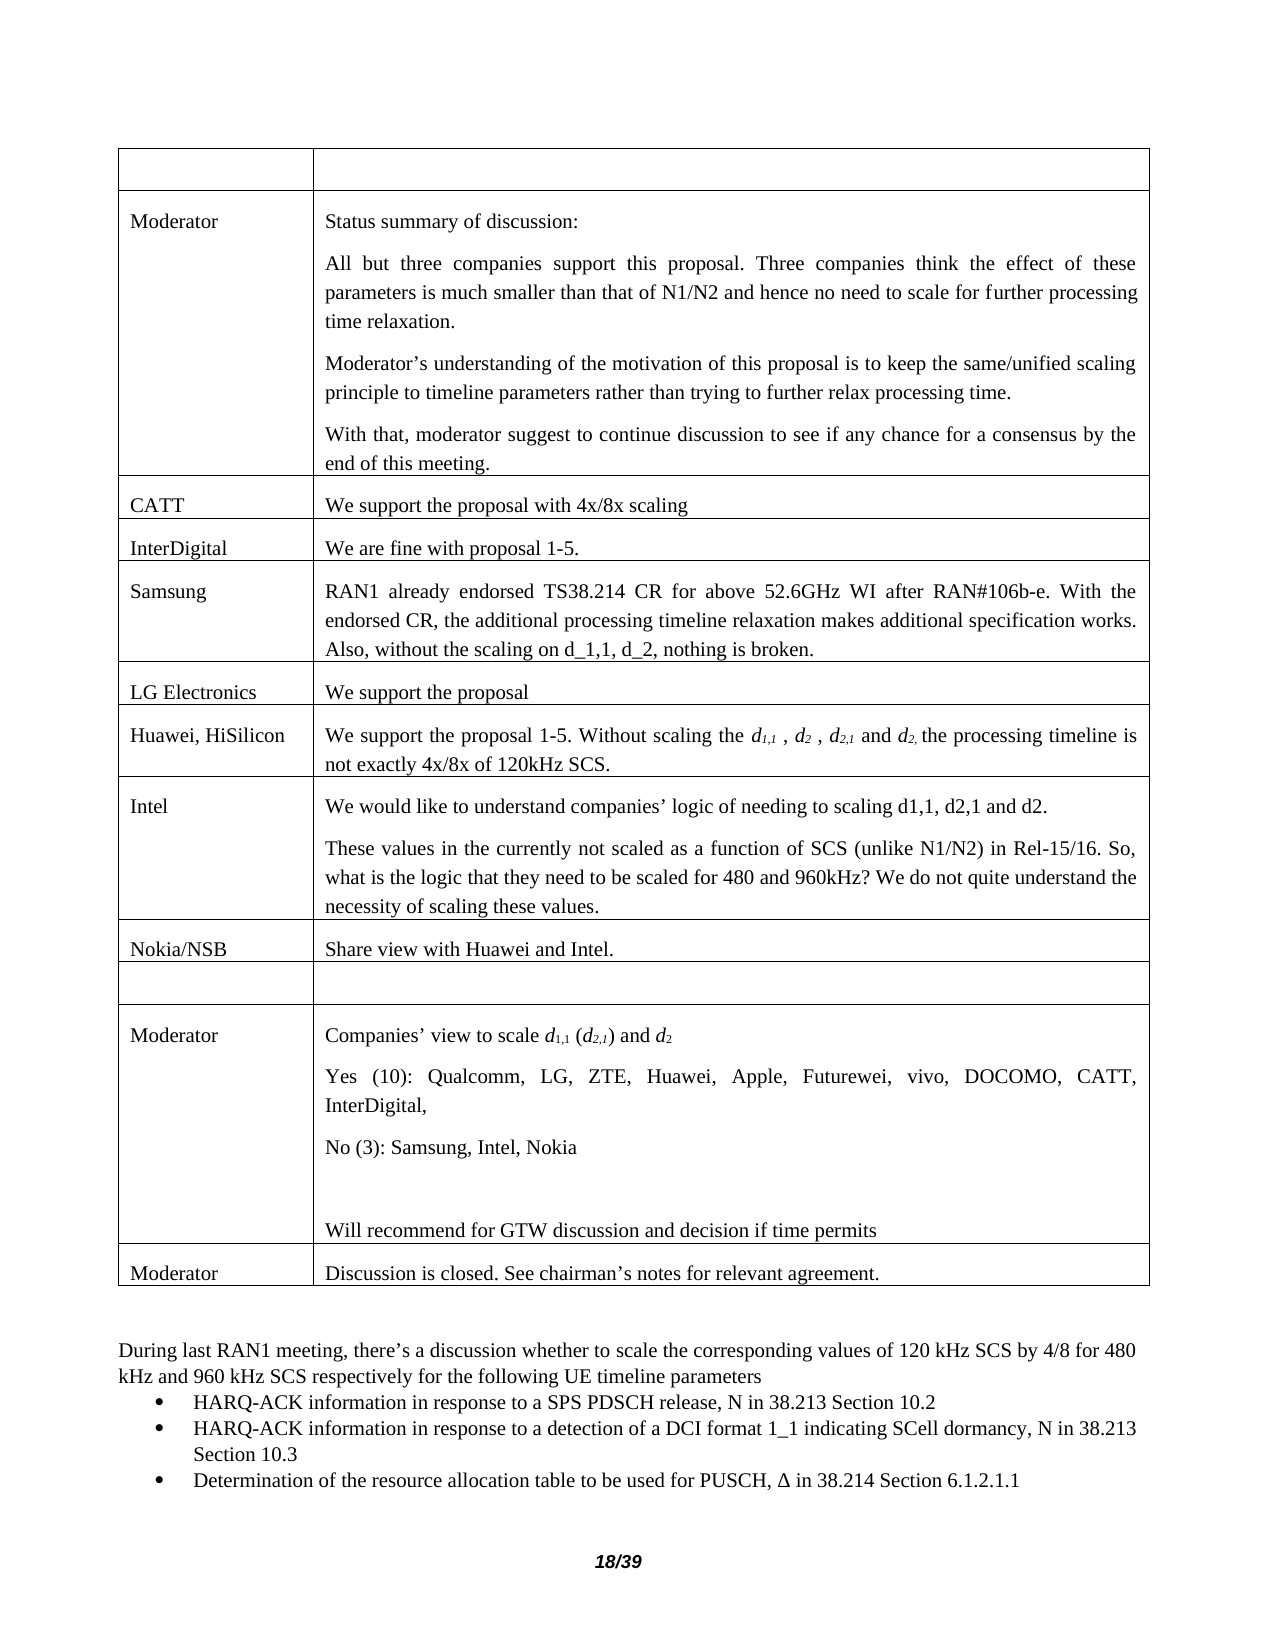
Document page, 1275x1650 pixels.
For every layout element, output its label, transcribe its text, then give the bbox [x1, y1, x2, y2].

table_cell LG Electronics [119, 662, 313, 704]
table_cell Huawei, HiSilicon [119, 705, 313, 776]
table_cell We support the proposal with 4x/8x scaling [314, 476, 1149, 517]
table_cell Status summary of discussion: All but three companies support this proposal. Three companies think the effect of these parameters is much smaller than that of N1/N2 and hence no need to scale for further processing time relaxation. Moderator’s understanding of the motivation of this proposal is to keep the same/unified scaling principle to timeline parameters rather than trying to further relax processing time. With that, moderator suggest to continue discussion to see if any chance for a consensus by the end of this meeting. [314, 191, 1149, 475]
table_cell We support the proposal 1-5. Without scaling the d1,1 , d2 , d2,1 and d2, the processing timeline is not exactly 4x/8x of 120kHz SCS. [314, 705, 1149, 776]
list Determination of the resource allocation table to be used for PUSCH, Δ in 38.214 Section 6.1.2.1.1 [156, 1468, 1157, 1492]
table_cell Moderator [119, 1244, 313, 1285]
table_cell [119, 149, 313, 190]
list HARQ-ACK information in response to a detection of a DCI format 1_1 indicating SCell dormancy, N in 38.213 Section 10.3 [156, 1416, 1157, 1466]
table_cell [119, 962, 313, 1004]
table_cell CATT [119, 476, 313, 517]
table_cell Share view with Huawei and Intel. [314, 920, 1149, 961]
table_cell Discussion is closed. See chairman’s notes for relevant agreement. [314, 1244, 1149, 1285]
table_cell RAN1 already endorsed TS38.214 CR for above 52.6GHz WI after RAN#106b-e. With the endorsed CR, the additional processing timeline relaxation makes additional specification works. Also, without the scaling on d_1,1, d_2, nothing is broken. [314, 561, 1149, 661]
table_cell We would like to understand companies’ logic of needing to scaling d1,1, d2,1 and d2. These values in the currently not scaled as a function of SCS (unlike N1/N2) in Rel-15/16. So, what is the logic that they need to be scaled for 480 and 960kHz? We do not quite understand the necessity of scaling these values. [314, 777, 1149, 918]
table_cell We support the proposal [314, 662, 1149, 704]
table_cell [314, 149, 1149, 190]
table_cell Samsung [119, 561, 313, 661]
text During last RAN1 meeting, there’s a discussion whether to scale the corresponding values of 120 kHz SCS by 4/8 for 480 kHz and 960 kHz SCS respectively for the following UE timeline parameters [118, 1338, 1157, 1388]
table_cell We are fine with proposal 1-5. [314, 519, 1149, 560]
table_cell InterDigital [119, 519, 313, 560]
table_cell Moderator [119, 1005, 313, 1242]
table_cell Nokia/NSB [119, 920, 313, 961]
table_cell [314, 962, 1149, 1004]
list HARQ-ACK information in response to a SPS PDSCH release, N in 38.213 Section 10.2 [156, 1390, 1157, 1414]
table_cell Intel [119, 777, 313, 918]
table_cell Companies’ view to scale d1,1 (d2,1) and d2 Yes (10): Qualcomm, LG, ZTE, Huawei, Apple, Futurewei, vivo, DOCOMO, CATT, InterDigital, No (3): Samsung, Intel, Nokia Will recommend for GTW discussion and decision if time permits [314, 1005, 1149, 1242]
table_cell Moderator [119, 191, 313, 475]
